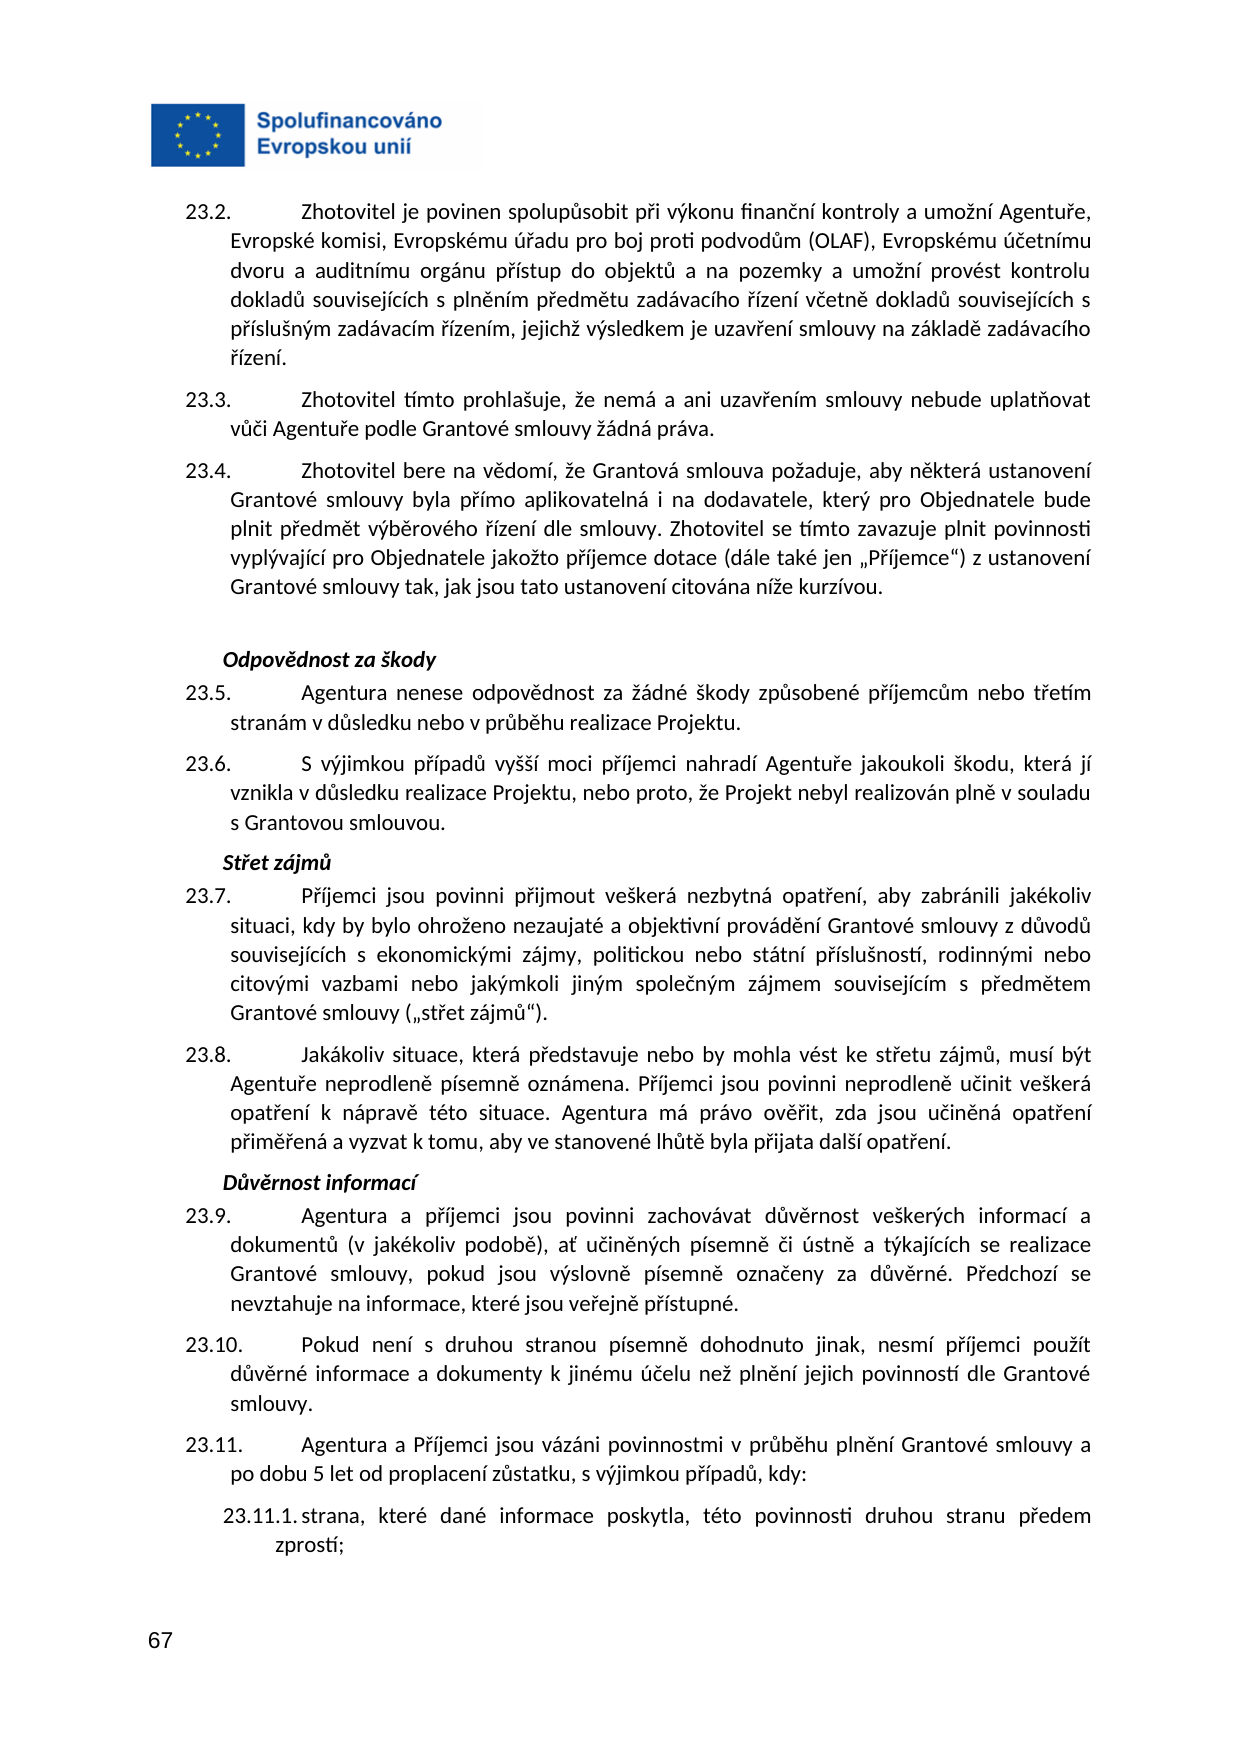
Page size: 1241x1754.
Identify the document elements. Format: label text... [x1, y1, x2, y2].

list Odpovědnost za škody [223, 645, 1093, 673]
list Agentura a Příjemci jsou vázáni povinnostmi v průběhu plnění Grantové smlouvy a po dobu 5 let od proplacení zůstatku, s výjimkou případů, kdy: [185, 1429, 1093, 1488]
list Agentura a příjemci jsou povinni zachovávat důvěrnost veškerých informací a dokumentů (v jakékoliv podobě), ať učiněných písemně či ústně a týkajících se realizace Grantové smlouvy, pokud jsou výslovně písemně označeny za důvěrné. Předchozí se nevztahuje na informace, které jsou veřejně přístupné. [185, 1200, 1093, 1317]
list S výjimkou případů vyšší moci příjemci nahradí Agentuře jakoukoli škodu, která jí vznikla v důsledku realizace Projektu, nebo proto, že Projekt nebyl realizován plně v souladu s Grantovou smlouvou. [185, 748, 1093, 836]
list Pokud není s druhou stranou písemně dohodnuto jinak, nesmí příjemci použít důvěrné informace a dokumenty k jinému účelu než plnění jejich povinností dle Grantové smlouvy. [185, 1329, 1093, 1417]
list Příjemci jsou povinni přijmout veškerá nezbytná opatření, aby zabránili jakékoliv situaci, kdy by bylo ohroženo nezaujaté a objektivní provádění Grantové smlouvy z důvodů souvisejících s ekonomickými zájmy, politickou nebo státní příslušností, rodinnými nebo citovými vazbami nebo jakýmkoli jiným společným zájmem souvisejícím s předmětem Grantové smlouvy („střet zájmů“). [185, 881, 1093, 1026]
list strana, které dané informace poskytla, této povinnosti druhou stranu předem zprostí; [223, 1500, 1093, 1558]
list Zhotovitel je povinen spolupůsobit při výkonu finanční kontroly a umožní Agentuře, Evropské komisi, Evropskému úřadu pro boj proti podvodům (OLAF), Evropskému účetnímu dvoru a auditnímu orgánu přístup do objektů a na pozemky a umožní provést kontrolu dokladů souvisejících s plněním předmětu zadávacího řízení včetně dokladů souvisejících s příslušným zadávacím řízením, jejichž výsledkem je uzavření smlouvy na základě zadávacího řízení. [185, 196, 1093, 371]
list Zhotovitel tímto prohlašuje, že nemá a ani uzavřením smlouvy nebude uplatňovat vůči Agentuře podle Grantové smlouvy žádná práva. [185, 384, 1093, 442]
list Důvěrnost informací [223, 1168, 1093, 1196]
picture [147, 100, 483, 171]
list Zhotovitel bere na vědomí, že Grantová smlouva požaduje, aby některá ustanovení Grantové smlouvy byla přímo aplikovatelná i na dodavatele, který pro Objednatele bude plnit předmět výběrového řízení dle smlouvy. Zhotovitel se tímto zavazuje plnit povinnosti vyplývající pro Objednatele jakožto příjemce dotace (dále také jen „Příjemce“) z ustanovení Grantové smlouvy tak, jak jsou tato ustanovení citována níže kurzívou. [185, 455, 1093, 601]
list Agentura nenese odpovědnost za žádné škody způsobené příjemcům nebo třetím stranám v důsledku nebo v průběhu realizace Projektu. [185, 677, 1093, 736]
list Jakákoliv situace, která představuje nebo by mohla vést ke střetu zájmů, musí být Agentuře neprodleně písemně oznámena. Příjemci jsou povinni neprodleně učinit veškerá opatření k nápravě této situace. Agentura má právo ověřit, zda jsou učiněná opatření přiměřená a vyzvat k tomu, aby ve stanovené lhůtě byla přijata další opatření. [185, 1039, 1093, 1156]
list Střet zájmů [223, 848, 1093, 876]
